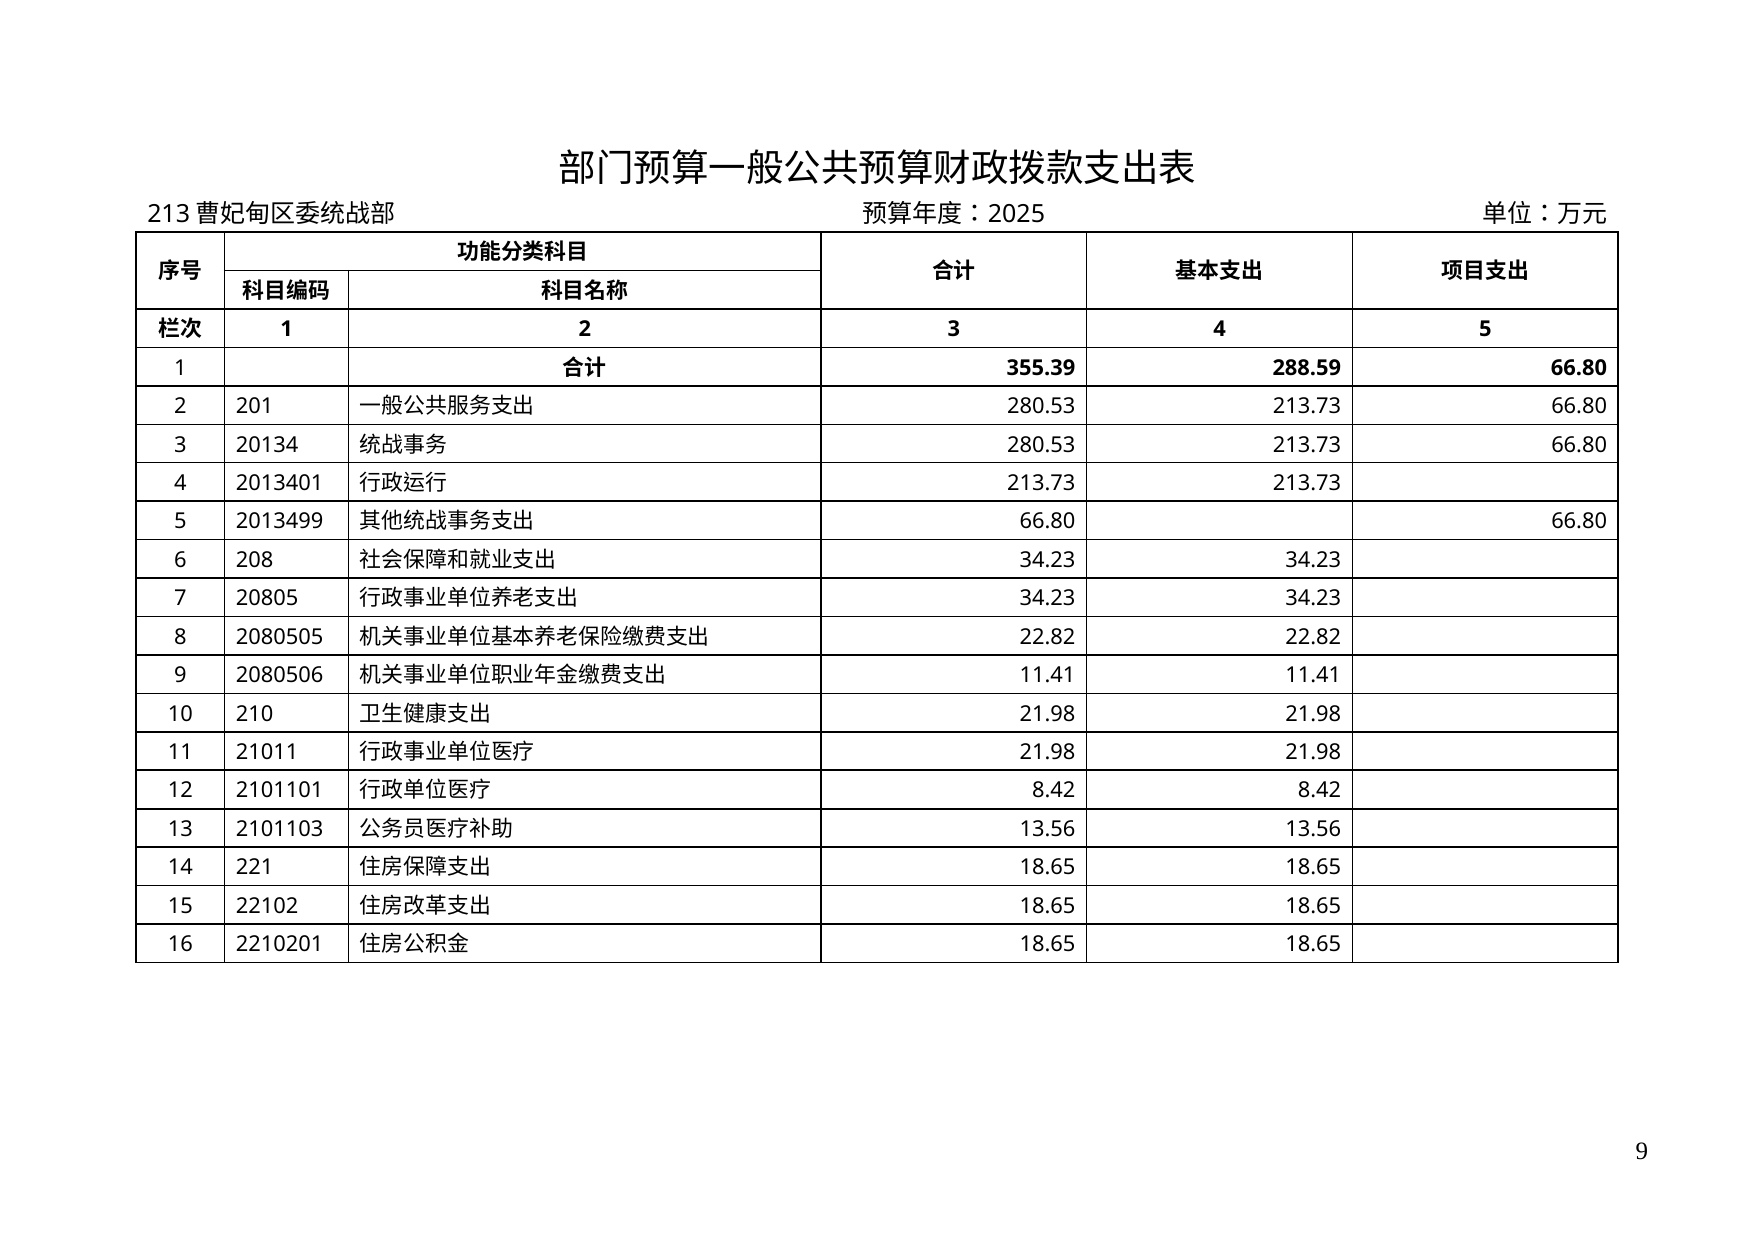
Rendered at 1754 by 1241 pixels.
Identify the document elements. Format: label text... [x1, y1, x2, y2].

table_cell 34.23 [1087, 579, 1352, 616]
table_cell 社会保障和就业支出 [349, 540, 820, 577]
table_header 213曹妃甸区委统战部 [137, 195, 820, 231]
table_cell 序号 [137, 233, 224, 308]
table_cell 行政单位医疗 [349, 771, 820, 808]
table_cell 11.41 [1087, 656, 1352, 692]
table_cell 288.59 [1087, 348, 1352, 385]
table_cell 4 [137, 463, 224, 500]
table_cell 栏次 [137, 310, 224, 347]
table_cell 208 [225, 540, 348, 577]
table_cell 12 [137, 771, 224, 808]
table_cell 2210201 [225, 925, 348, 962]
table_cell 7 [137, 579, 224, 616]
table_cell 8.42 [1087, 771, 1352, 808]
table_cell 其他统战事务支出 [349, 502, 820, 539]
table_cell 66.80 [1353, 425, 1617, 462]
table_cell 213.73 [822, 463, 1086, 500]
table_cell 15 [137, 886, 224, 923]
table_cell [1353, 694, 1617, 731]
table_cell 20134 [225, 425, 348, 462]
table_cell 21.98 [1087, 733, 1352, 769]
table_cell 8.42 [822, 771, 1086, 808]
table_cell 66.80 [1353, 348, 1617, 385]
table_cell [1353, 617, 1617, 654]
table_cell 2101103 [225, 810, 348, 846]
table_cell 1 [137, 348, 224, 385]
table_cell 18.65 [822, 848, 1086, 885]
table_cell 项目支出 [1353, 233, 1617, 308]
table_cell 280.53 [822, 425, 1086, 462]
table_cell [1353, 540, 1617, 577]
table_cell 13.56 [822, 810, 1086, 846]
table_cell 2 [349, 310, 820, 347]
table_cell 行政事业单位医疗 [349, 733, 820, 769]
table_cell 210 [225, 694, 348, 731]
table_cell 21.98 [822, 694, 1086, 731]
table_cell 9 [137, 656, 224, 692]
table_cell 18.65 [1087, 848, 1352, 885]
table_cell 13 [137, 810, 224, 846]
table_cell 2013401 [225, 463, 348, 500]
table_cell 18.65 [822, 886, 1086, 923]
text 部门预算一般公共预算财政拨款支出表 [106, 142, 1648, 193]
table_header 单位：万元 [1087, 195, 1617, 231]
table_cell 3 [137, 425, 224, 462]
table_cell 21.98 [1087, 694, 1352, 731]
table_cell 10 [137, 694, 224, 731]
table_cell 22.82 [1087, 617, 1352, 654]
table_cell 213.73 [1087, 463, 1352, 500]
table_cell 卫生健康支出 [349, 694, 820, 731]
table_cell 5 [1353, 310, 1617, 347]
table_cell [1353, 771, 1617, 808]
table_cell 功能分类科目 [225, 233, 820, 270]
table_cell 科目名称 [349, 271, 820, 308]
table_cell 21011 [225, 733, 348, 769]
table_cell 34.23 [1087, 540, 1352, 577]
table_cell 2101101 [225, 771, 348, 808]
table_cell 66.80 [822, 502, 1086, 539]
table_cell [1353, 579, 1617, 616]
table_cell 基本支出 [1087, 233, 1352, 308]
table_cell 公务员医疗补助 [349, 810, 820, 846]
table_cell [1353, 848, 1617, 885]
table_cell 一般公共服务支出 [349, 387, 820, 423]
table_cell 34.23 [822, 540, 1086, 577]
table_cell 16 [137, 925, 224, 962]
table_cell 18.65 [1087, 886, 1352, 923]
table_cell [1353, 810, 1617, 846]
table_cell [225, 348, 348, 385]
table_cell 221 [225, 848, 348, 885]
table_header 预算年度：2025 [822, 195, 1086, 231]
table_cell 住房保障支出 [349, 848, 820, 885]
table_cell 18.65 [822, 925, 1086, 962]
table_cell 66.80 [1353, 502, 1617, 539]
table_cell [1353, 886, 1617, 923]
table_cell 5 [137, 502, 224, 539]
table_cell 4 [1087, 310, 1352, 347]
table_cell 2013499 [225, 502, 348, 539]
table_cell 2 [137, 387, 224, 423]
table_cell 20805 [225, 579, 348, 616]
table_cell 280.53 [822, 387, 1086, 423]
table_cell 行政事业单位养老支出 [349, 579, 820, 616]
table_cell 21.98 [822, 733, 1086, 769]
table_cell 11.41 [822, 656, 1086, 692]
table_cell 213.73 [1087, 425, 1352, 462]
table_cell 66.80 [1353, 387, 1617, 423]
table_cell 统战事务 [349, 425, 820, 462]
table_cell 22102 [225, 886, 348, 923]
table_cell 213.73 [1087, 387, 1352, 423]
table_cell 22.82 [822, 617, 1086, 654]
table_cell 机关事业单位基本养老保险缴费支出 [349, 617, 820, 654]
table_cell 11 [137, 733, 224, 769]
table_cell [1353, 463, 1617, 500]
table_cell 合计 [349, 348, 820, 385]
table_cell [1353, 925, 1617, 962]
table_cell 2080505 [225, 617, 348, 654]
table_cell 科目编码 [225, 271, 348, 308]
table_cell 1 [225, 310, 348, 347]
table_cell 机关事业单位职业年金缴费支出 [349, 656, 820, 692]
table_cell 355.39 [822, 348, 1086, 385]
table_cell 34.23 [822, 579, 1086, 616]
table_cell 201 [225, 387, 348, 423]
table_cell 住房改革支出 [349, 886, 820, 923]
table_cell [1353, 656, 1617, 692]
table_cell 2080506 [225, 656, 348, 692]
table_cell 13.56 [1087, 810, 1352, 846]
table_cell [1353, 733, 1617, 769]
table_cell 18.65 [1087, 925, 1352, 962]
table_cell 14 [137, 848, 224, 885]
table_cell 3 [822, 310, 1086, 347]
table_cell 8 [137, 617, 224, 654]
table_cell 6 [137, 540, 224, 577]
table_cell 行政运行 [349, 463, 820, 500]
table_cell 合计 [822, 233, 1086, 308]
table_cell 住房公积金 [349, 925, 820, 962]
table_cell [1087, 502, 1352, 539]
